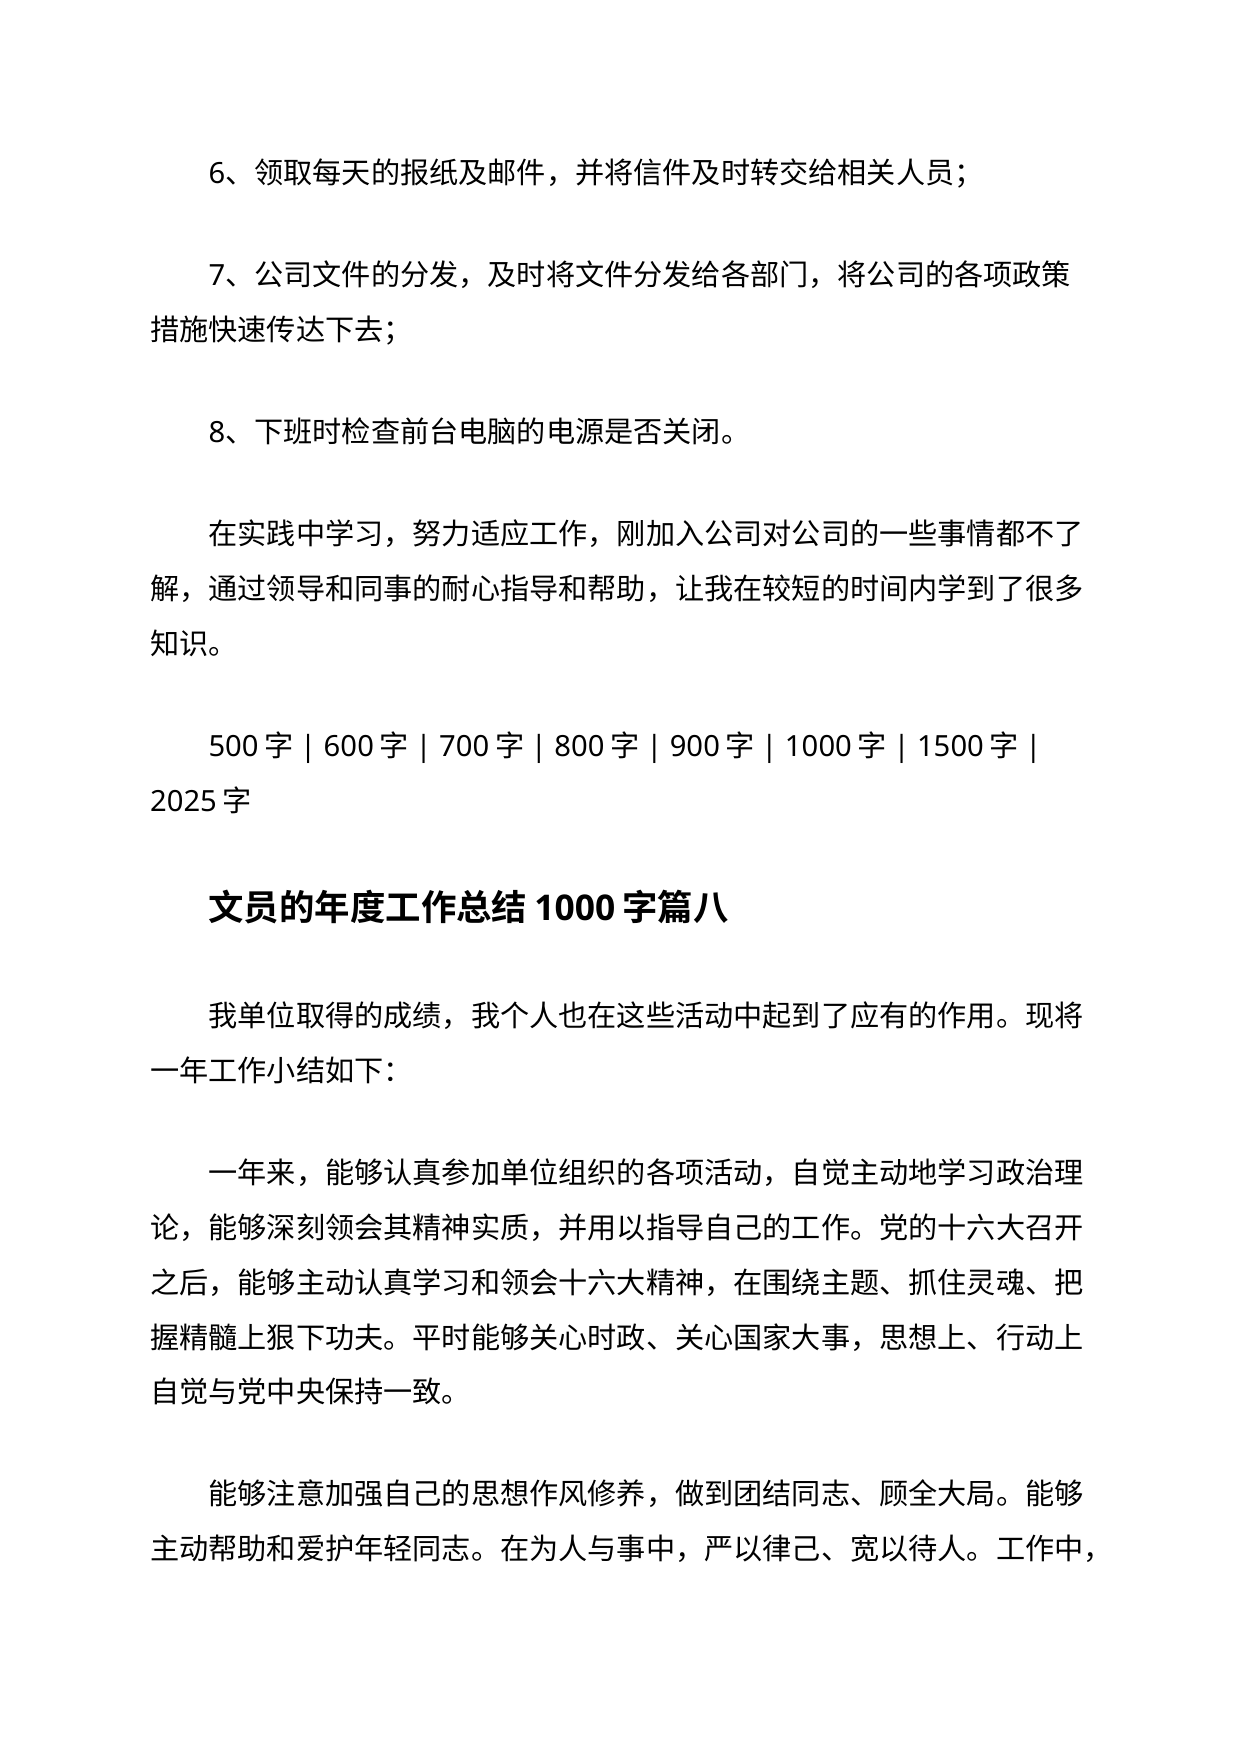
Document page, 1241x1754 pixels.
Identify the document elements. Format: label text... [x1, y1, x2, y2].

text 7、公司文件的分发，及时将文件分发给各部门，将公司的各项政策措施快速传达下去； [150, 252, 1090, 349]
text 一年来，能够认真参加单位组织的各项活动，自觉主动地学习政治理论，能够深刻领会其精神实质，并用以指导自己的工作。党的十六大召开之后，能够主动认真学习和领会十六大精神，在围绕主题、抓住灵魂、把握精髓上狠下功夫。平时能够关心时政、关心国家大事，思想上、行动上自觉与党中央保持一致。 [150, 1149, 1090, 1411]
text 我单位取得的成绩，我个人也在这些活动中起到了应有的作用。现将一年工作小结如下： [150, 993, 1090, 1090]
text 500字 | 600字 | 700字 | 800字 | 900字 | 1000字 | 1500字 | 2025字 [150, 722, 1090, 820]
text 文员的年度工作总结1000字篇八 [150, 879, 1090, 931]
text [150, 1471, 1090, 1568]
text 在实践中学习，努力适应工作，刚加入公司对公司的一些事情都不了解，通过领导和同事的耐心指导和帮助，让我在较短的时间内学到了很多知识。 [150, 511, 1090, 663]
text 8、下班时检查前台电脑的电源是否关闭。 [150, 409, 1090, 451]
text 6、领取每天的报纸及邮件，并将信件及时转交给相关人员； [150, 150, 1090, 192]
